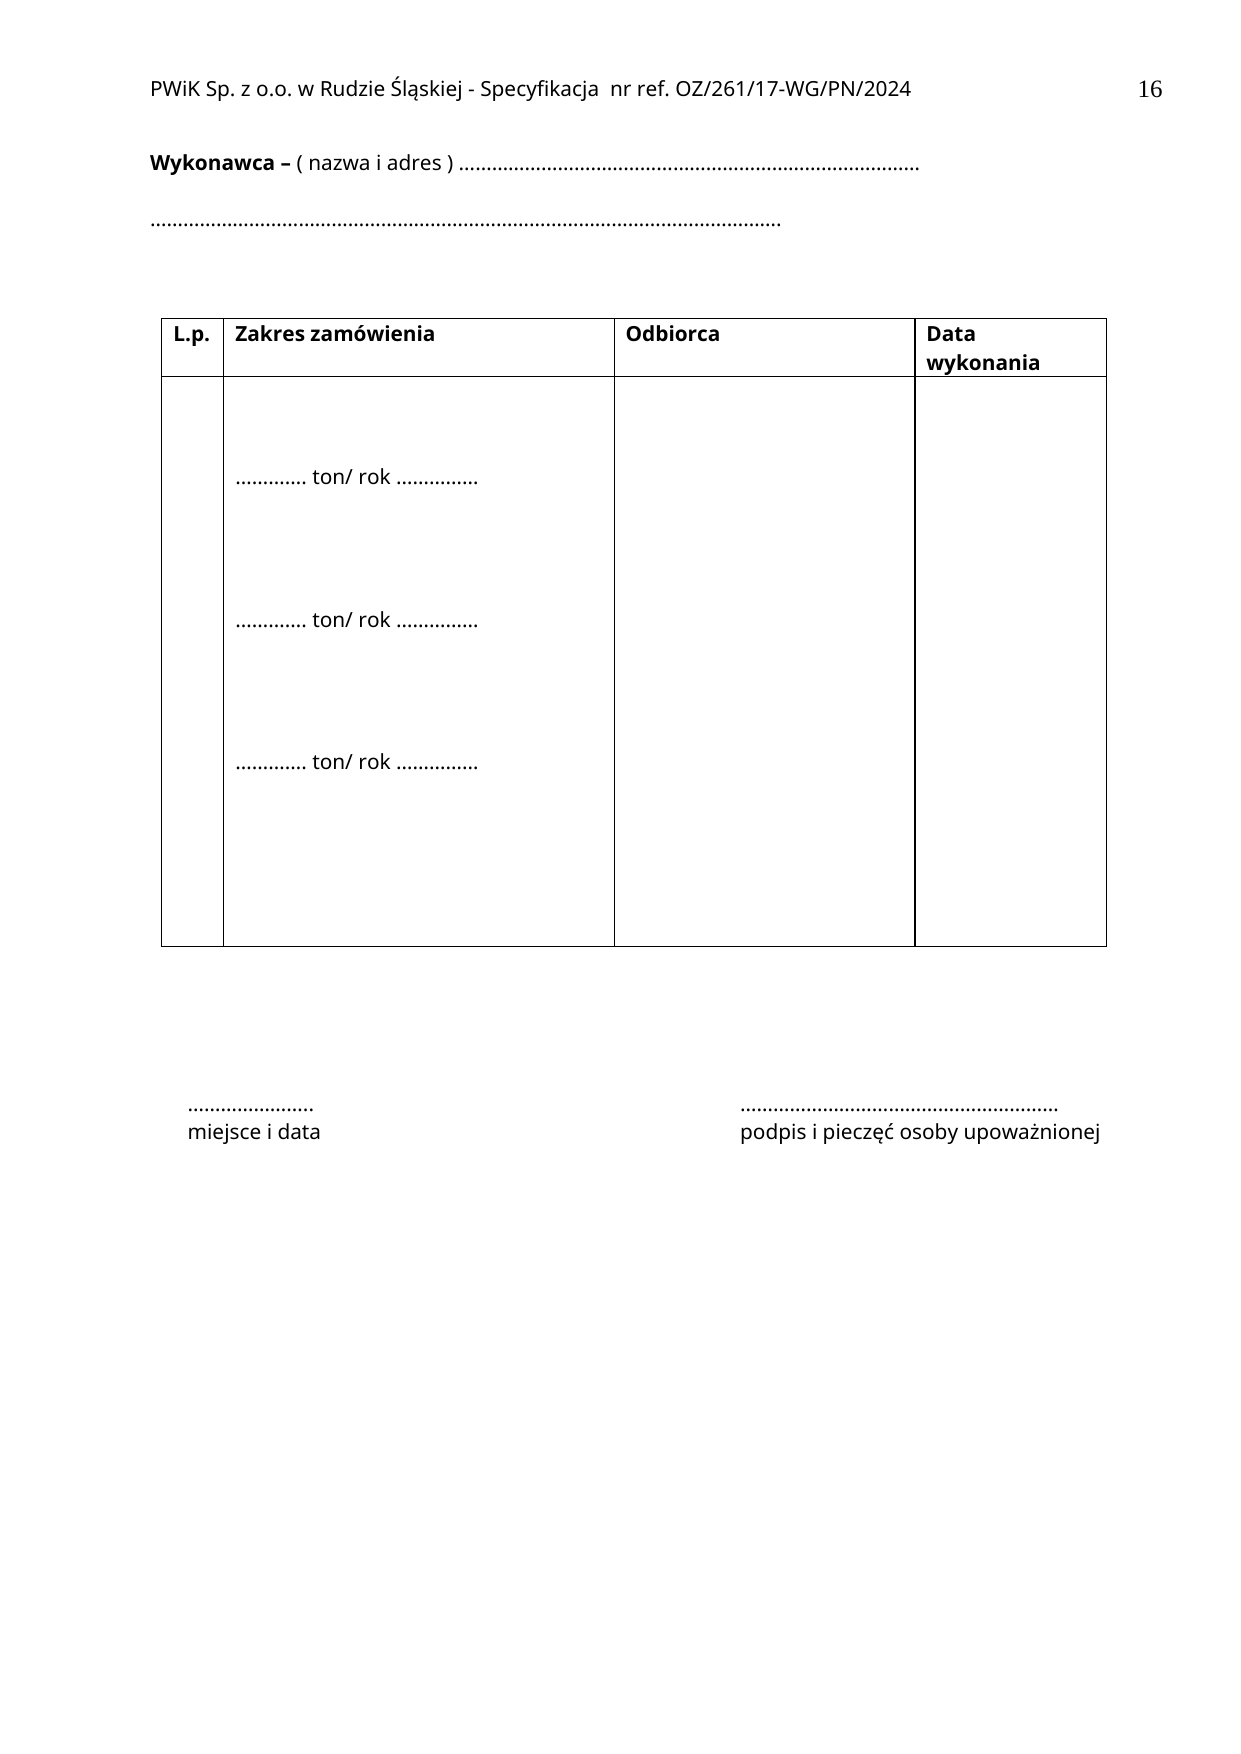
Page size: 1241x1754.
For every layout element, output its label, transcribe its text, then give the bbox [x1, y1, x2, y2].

table_cell …………. ton/ rok …………… …………. ton/ rok …………… …………. ton/ rok …………… [224, 377, 614, 946]
text Wykonawca – ( nazwa i adres ) ………………………………………………………………………… [150, 148, 1162, 176]
table_header Odbiorca [615, 319, 914, 376]
text miejsce i data podpis i pieczęć osoby upoważnionej [187, 1117, 1162, 1146]
table_cell [916, 377, 1106, 946]
table_header L.p. [162, 319, 223, 376]
table_cell [615, 377, 914, 946]
table_header Data wykonania [916, 319, 1106, 376]
text ………………….. ………………………………….……………… [187, 1089, 1162, 1117]
table_cell [162, 377, 223, 946]
table_header Zakres zamówienia [224, 319, 614, 376]
text ……………………………………………………………………………………………………. [150, 204, 1162, 233]
